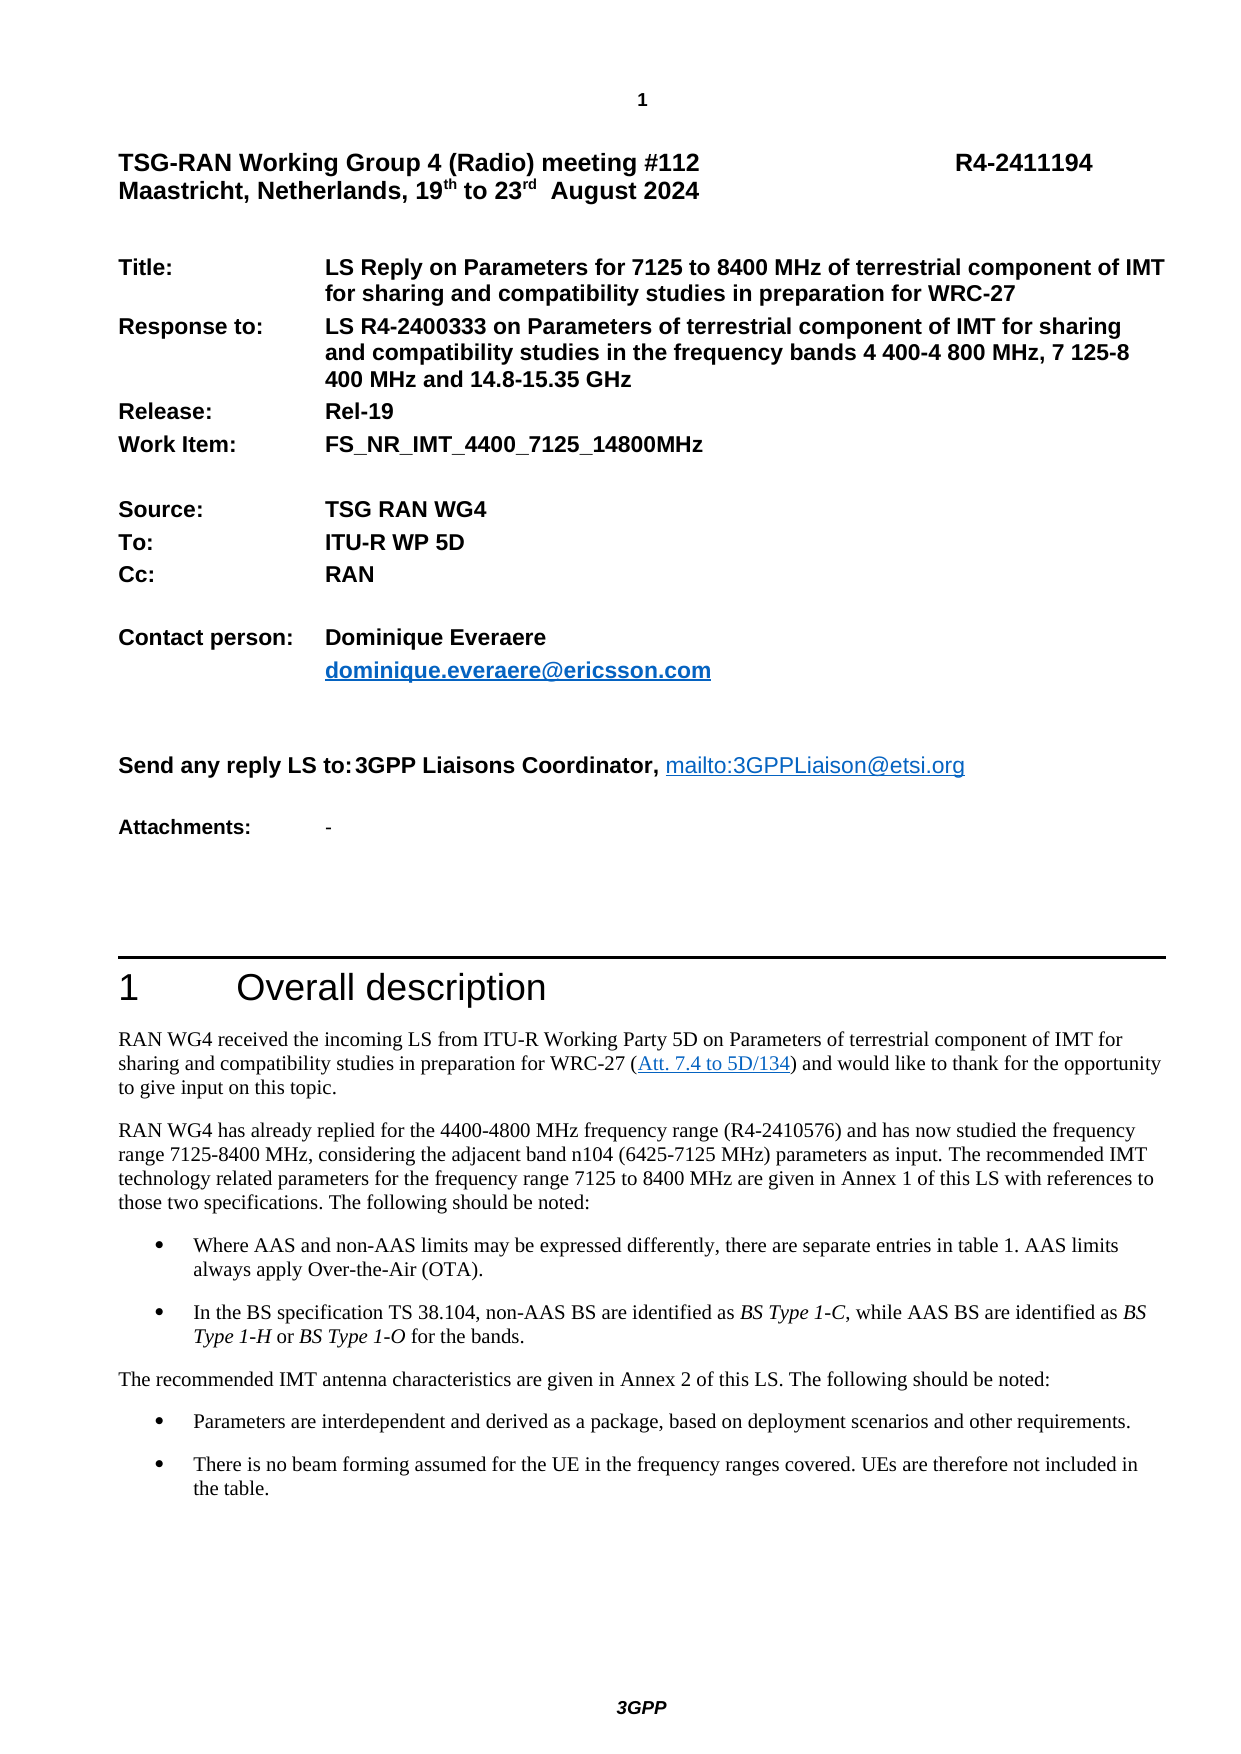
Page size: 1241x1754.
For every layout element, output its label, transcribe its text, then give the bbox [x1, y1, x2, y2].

text To: ITU-R WP 5D [118, 529, 1166, 555]
text Contact person: Dominique Everaere [118, 624, 1166, 650]
text Release: Rel-19 [118, 398, 1166, 424]
text Send any reply LS to: 3GPP Liaisons Coordinator, mailto:3GPPLiaison@etsi.org [118, 752, 1166, 778]
text Source: TSG RAN WG4 [118, 496, 1166, 522]
text Title: LS Reply on Parameters for 7125 to 8400 MHz of terrestrial component of IMT for sharing and compatibility studies in preparation for WRC-27 [118, 254, 1166, 307]
list In the BS specification TS 38.104, non-AAS BS are identified as BS Type 1-C, while AAS BS are identified as BS Type 1-H or BS Type 1-O for the bands. [156, 1300, 1166, 1348]
text Work Item: FS_NR_IMT_4400_7125_14800MHz [118, 431, 1166, 457]
list Where AAS and non-AAS limits may be expressed differently, there are separate entries in table 1. AAS limits always apply Over-the-Air (OTA). [156, 1233, 1166, 1281]
text Attachments: - [118, 815, 1166, 839]
text Maastricht, Netherlands, 19th to 23rd August 2024 [118, 176, 1166, 205]
text RAN WG4 received the incoming LS from ITU-R Working Party 5D on Parameters of terrestrial component of IMT for sharing and compatibility studies in preparation for WRC-27 (Att. 7.4 to 5D/134) and would like to thank for the opportunity to give input on this topic. [118, 1027, 1166, 1099]
list Parameters are interdependent and derived as a package, based on deployment scenarios and other requirements. [156, 1409, 1166, 1433]
text Cc: RAN [118, 561, 1166, 588]
text The recommended IMT antenna characteristics are given in Annex 2 of this LS. The following should be noted: [118, 1367, 1166, 1391]
text TSG-RAN Working Group 4 (Radio) meeting #112 R4-2411194 [118, 147, 1166, 176]
text Response to: LS R4-2400333 on Parameters of terrestrial component of IMT for sharing and compatibility studies in the frequency bands 4 400-4 800 MHz, 7 125-8 400 MHz and 14.8-15.35 GHz [118, 313, 1166, 392]
text RAN WG4 has already replied for the 4400-4800 MHz frequency range (R4-2410576) and has now studied the frequency range 7125-8400 MHz, considering the adjacent band n104 (6425-7125 MHz) parameters as input. The recommended IMT technology related parameters for the frequency range 7125 to 8400 MHz are given in Annex 1 of this LS with references to those two specifications. The following should be noted: [118, 1118, 1166, 1214]
list There is no beam forming assumed for the UE in the frequency ranges covered. UEs are therefore not included in the table. [156, 1452, 1166, 1500]
text 1 Overall description [118, 959, 1166, 1008]
text dominique.everaere@ericsson.com [118, 657, 1166, 683]
